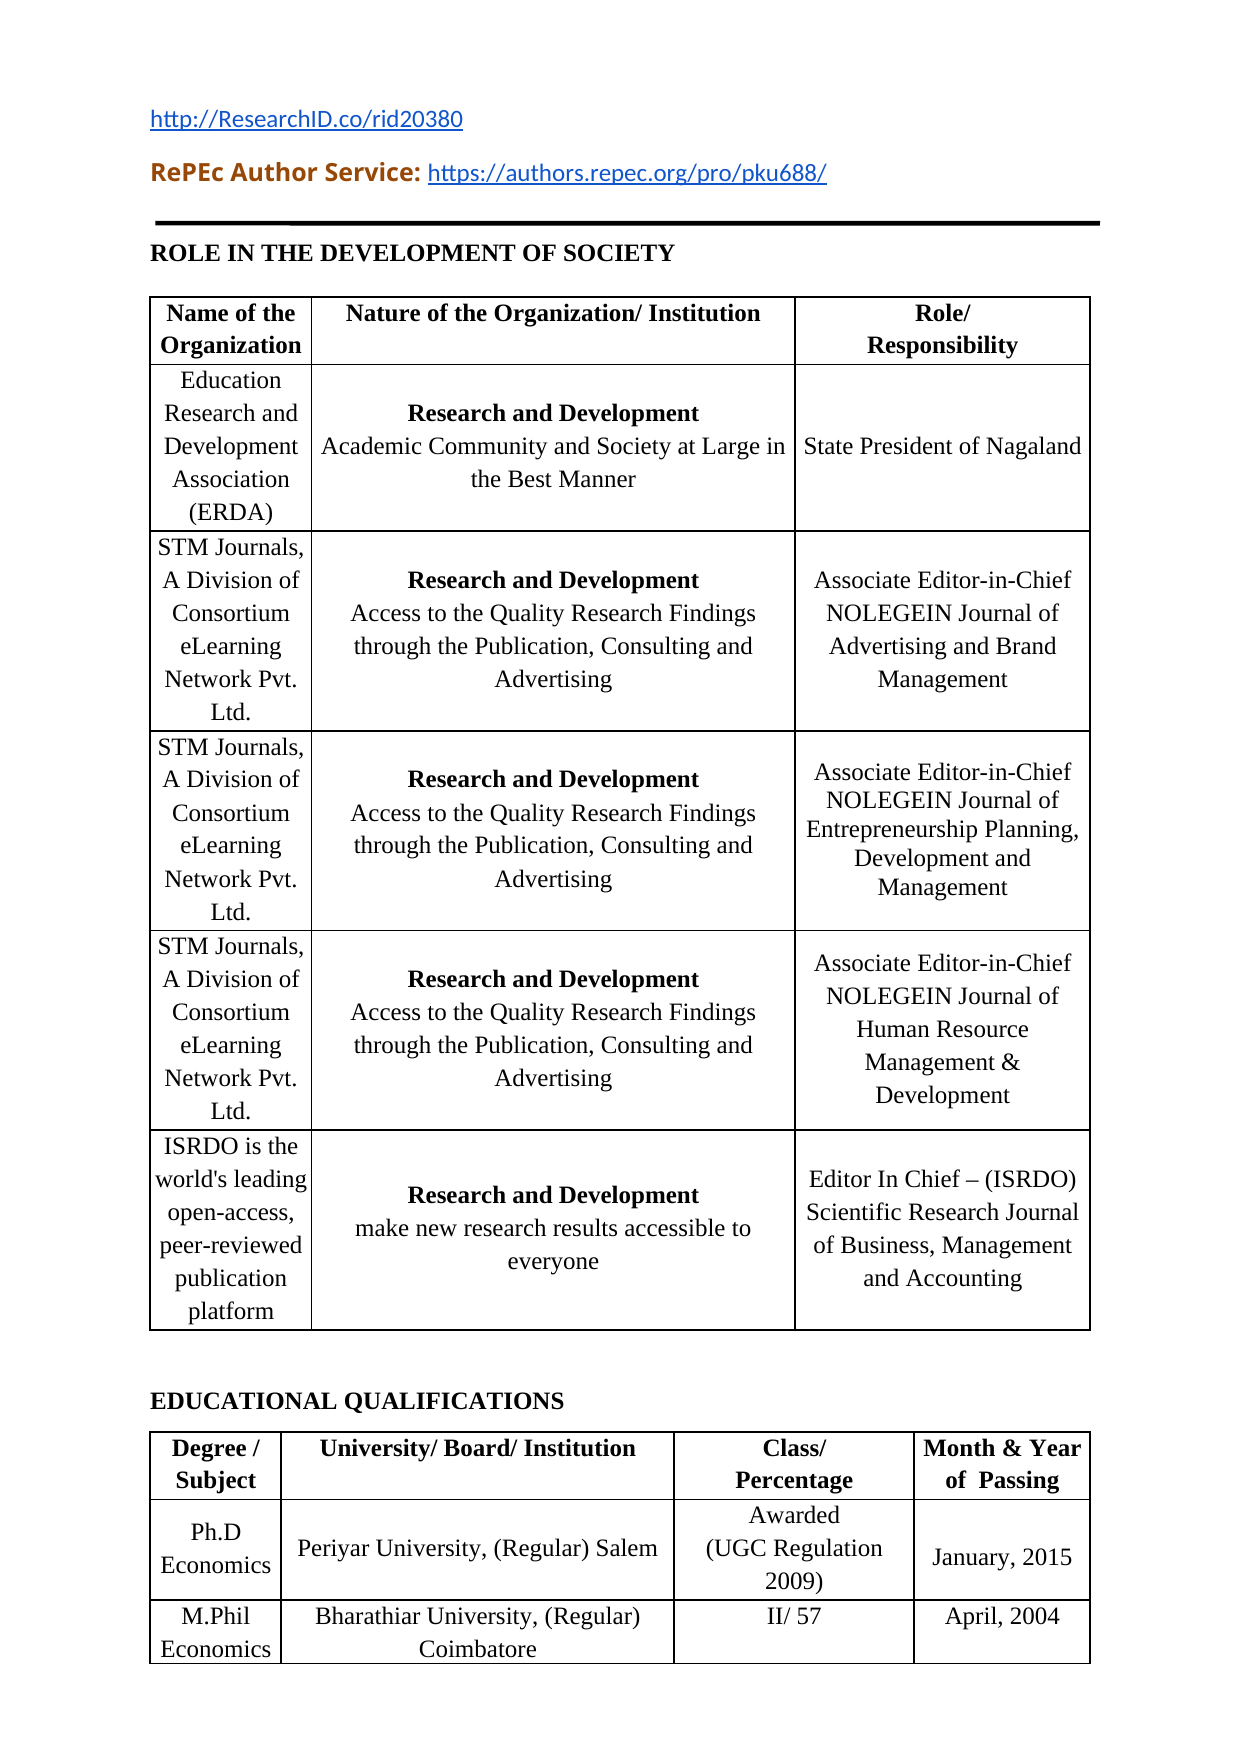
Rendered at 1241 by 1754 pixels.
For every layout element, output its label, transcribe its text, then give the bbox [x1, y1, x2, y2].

table_header Degree / Subject [151, 1433, 280, 1499]
table_cell Education Research and Development Association (ERDA) [151, 365, 311, 530]
text RePEc Author Service: https://authors.repec.org/pro/pku688/ [150, 154, 1090, 188]
table_cell Editor In Chief – (ISRDO) Scientific Research Journal of Business, Management and Accounting [796, 1131, 1089, 1329]
table_cell Awarded (UGC Regulation 2009) [675, 1500, 913, 1599]
text http://ResearchID.co/rid20380 [150, 103, 1090, 134]
table_cell Ph.D Economics [151, 1500, 280, 1599]
table_header Role/ Responsibility [796, 298, 1089, 364]
table_cell Associate Editor-in-Chief NOLEGEIN Journal of Entrepreneurship Planning, Development and Management [796, 732, 1089, 930]
table_cell Research and Development Access to the Quality Research Findings through the Publication, Consulting and Advertising [312, 732, 794, 930]
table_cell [675, 1601, 913, 1663]
table_cell January, 2015 [915, 1500, 1089, 1599]
table_header Nature of the Organization/ Institution [312, 298, 794, 364]
table_cell Periyar University, (Regular) Salem [282, 1500, 673, 1599]
table_cell Research and Development Access to the Quality Research Findings through the Publication, Consulting and Advertising [312, 931, 794, 1129]
table_cell STM Journals, A Division of Consortium eLearning Network Pvt. Ltd. [151, 931, 311, 1129]
table_cell STM Journals, A Division of Consortium eLearning Network Pvt. Ltd. [151, 532, 311, 730]
table_cell STM Journals, A Division of Consortium eLearning Network Pvt. Ltd. [151, 732, 311, 930]
table_cell Research and Development Academic Community and Society at Large in the Best Manner [312, 365, 794, 530]
table_cell Research and Development Access to the Quality Research Findings through the Publication, Consulting and Advertising [312, 532, 794, 730]
text ROLE IN THE DEVELOPMENT OF SOCIETY [150, 238, 1090, 267]
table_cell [282, 1601, 673, 1663]
table_cell Associate Editor-in-Chief NOLEGEIN Journal of Advertising and Brand Management [796, 532, 1089, 730]
table_cell Research and Development make new research results accessible to everyone [312, 1131, 794, 1329]
table_cell M.Phil Economics [151, 1601, 280, 1663]
table_header Class/ Percentage [675, 1433, 913, 1499]
table_header Month & Year of Passing [915, 1433, 1089, 1499]
table_header Name of the Organization [151, 298, 311, 364]
table_cell April, 2004 [915, 1601, 1089, 1663]
table_cell State President of Nagaland [796, 365, 1089, 530]
text EDUCATIONAL QUALIFICATIONS [150, 1386, 1090, 1414]
table_header University/ Board/ Institution [282, 1433, 673, 1499]
table_cell Associate Editor-in-Chief NOLEGEIN Journal of Human Resource Management & Development [796, 931, 1089, 1129]
table_cell ISRDO is the world's leading open-access, peer-reviewed publication platform [151, 1131, 311, 1329]
